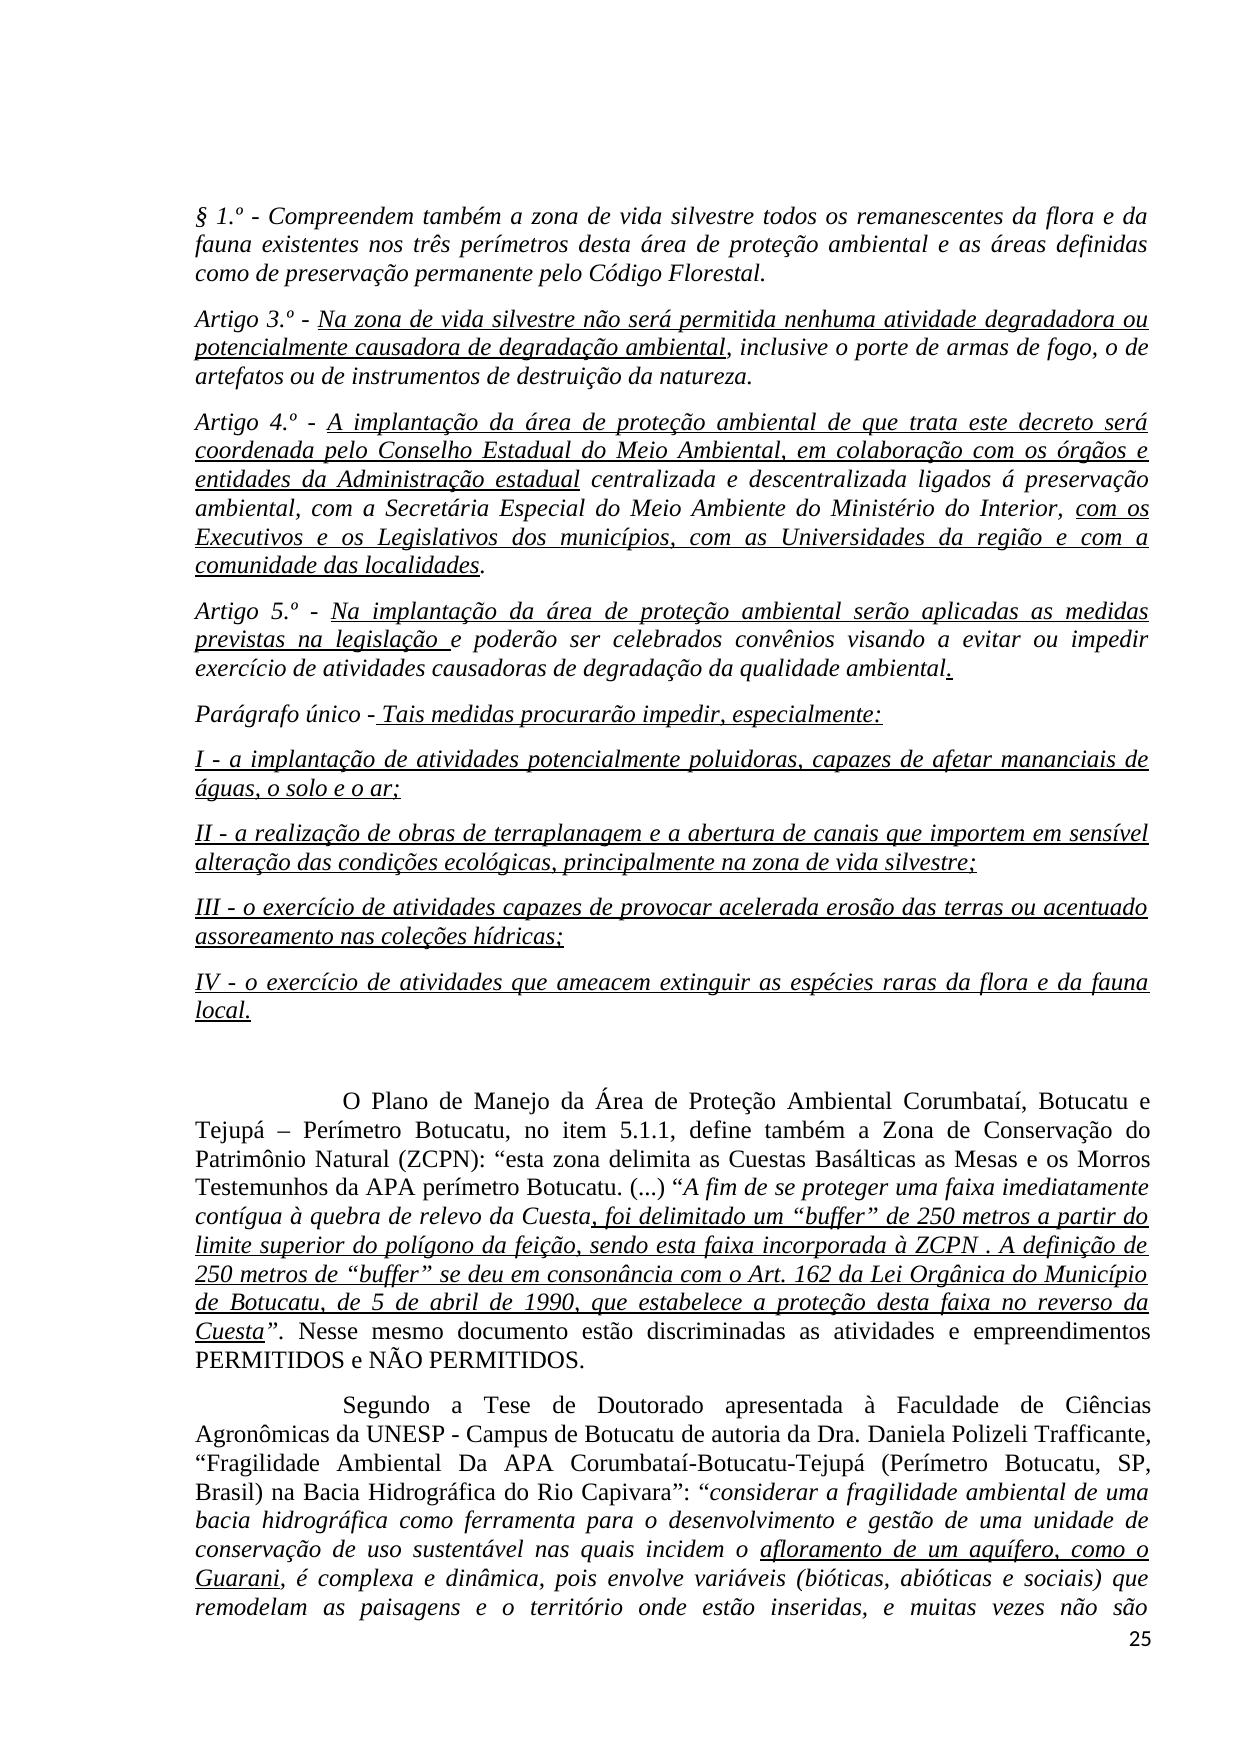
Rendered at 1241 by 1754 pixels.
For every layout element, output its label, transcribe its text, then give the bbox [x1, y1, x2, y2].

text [195, 1390, 1152, 1620]
text Parágrafo único - Tais medidas procurarão impedir, especialmente: [195, 699, 1152, 727]
text Artigo 4.º - A implantação da área de proteção ambiental de que trata este decreto será coordenada pelo Conselho Estadual do Meio Ambiental, em colaboração com os órgãos e entidades da Administração estadual centralizada e descentralizada ligados á preservação ambiental, com a Secretária Especial do Meio Ambiente do Ministério do Interior, com os Executivos e os Legislativos dos municípios, com as Universidades da região e com a comunidade das localidades. [195, 407, 1152, 579]
text I - a implantação de atividades potencialmente poluidoras, capazes de afetar mananciais de águas, o solo e o ar; [195, 744, 1152, 802]
text II - a realização de obras de terraplanagem e a abertura de canais que importem em sensível alteração das condições ecológicas, principalmente na zona de vida silvestre; [195, 818, 1152, 876]
text Artigo 3.º - Na zona de vida silvestre não será permitida nenhuma atividade degradadora ou potencialmente causadora de degradação ambiental, inclusive o porte de armas de fogo, o de artefatos ou de instrumentos de destruição da natureza. [195, 304, 1152, 390]
text § 1.º - Compreendem também a zona de vida silvestre todos os remanescentes da flora e da fauna existentes nos três perímetros desta área de proteção ambiental e as áreas definidas como de preservação permanente pelo Código Florestal. [195, 201, 1152, 287]
text IV - o exercício de atividades que ameacem extinguir as espécies raras da flora e da fauna local. [195, 967, 1152, 1024]
text O Plano de Manejo da Área de Proteção Ambiental Corumbataí, Botucatu e Tejupá – Perímetro Botucatu, no item 5.1.1, define também a Zona de Conservação do Patrimônio Natural (ZCPN): “esta zona delimita as Cuestas Basálticas as Mesas e os Morros Testemunhos da APA perímetro Botucatu. (...) “A fim de se proteger uma faixa imediatamente contígua à quebra de relevo da Cuesta, foi delimitado um “buffer” de 250 metros a partir do limite superior do polígono da feição, sendo esta faixa incorporada à ZCPN . A definição de 250 metros de “buffer” se deu em consonância com o Art. 162 da Lei Orgânica do Município de Botucatu, de 5 de abril de 1990, que estabelece a proteção desta faixa no reverso da Cuesta”. Nesse mesmo documento estão discriminadas as atividades e empreendimentos PERMITIDOS e NÃO PERMITIDOS. [195, 1086, 1152, 1374]
text III - o exercício de atividades capazes de provocar acelerada erosão das terras ou acentuado assoreamento nas coleções hídricas; [195, 892, 1152, 950]
text Artigo 5.º - Na implantação da área de proteção ambiental serão aplicadas as medidas previstas na legislação e poderão ser celebrados convênios visando a evitar ou impedir exercício de atividades causadoras de degradação da qualidade ambiental. [195, 596, 1152, 682]
